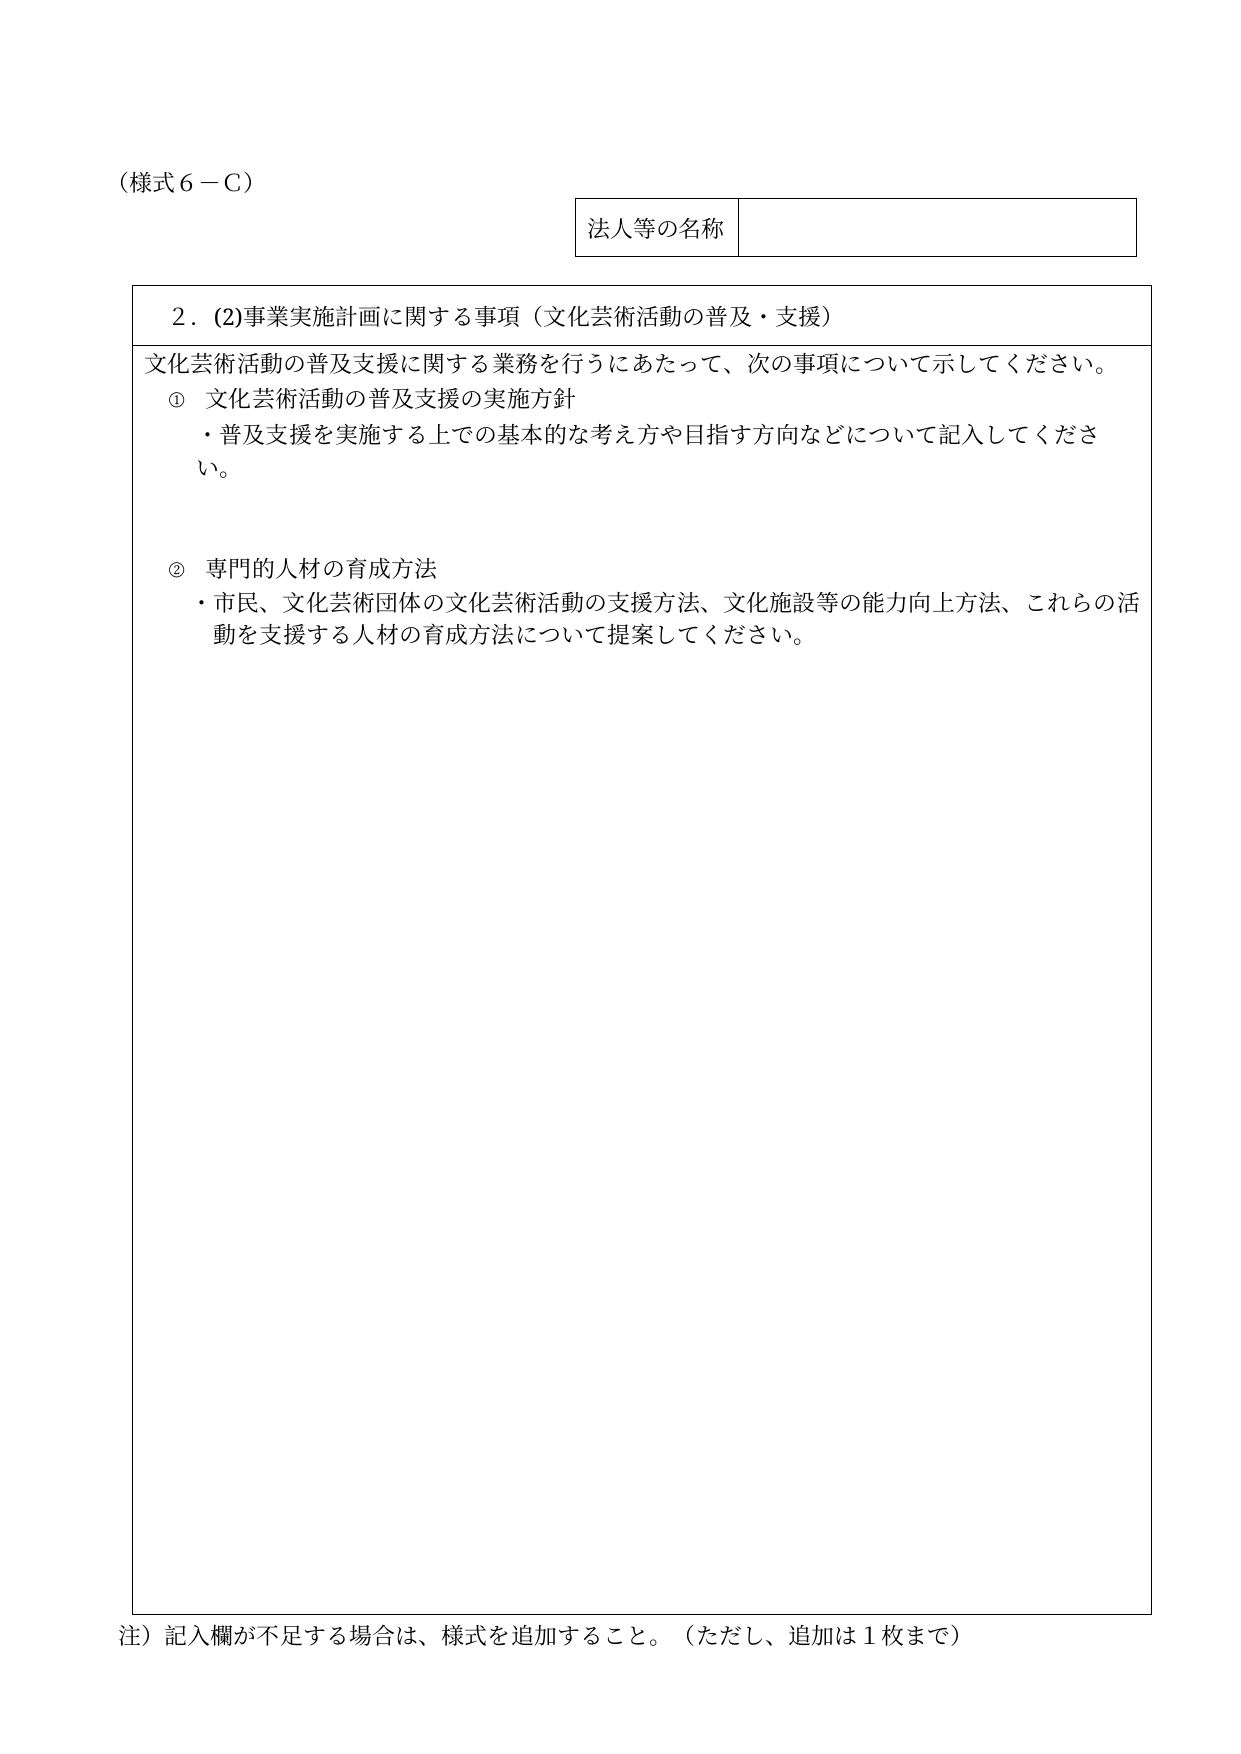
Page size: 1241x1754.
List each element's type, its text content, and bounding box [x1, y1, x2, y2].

text 注）記入欄が不足する場合は、様式を追加すること。（ただし、追加は１枚まで） [118, 1618, 1099, 1651]
table_header 法人等の名称 [576, 199, 738, 256]
table_cell 文化芸術活動の普及支援に関する業務を行うにあたって、次の事項について示してください。 文化芸術活動の普及支援の実施方針 ・普及支援を実施する上での基本的な考え方や目指す方向などについて記入してください。 専門的人材の育成方法 ・市民、文化芸術団体の文化芸術活動の支援方法、文化施設等の能力向上方法、これらの活動を支援する人材の育成方法について提案してください。 [133, 346, 1151, 1613]
text （様式６－Ｃ） [106, 164, 1130, 197]
table_header [739, 199, 1136, 256]
table_header ２．(2)事業実施計画に関する事項（文化芸術活動の普及・支援） [133, 286, 1151, 345]
